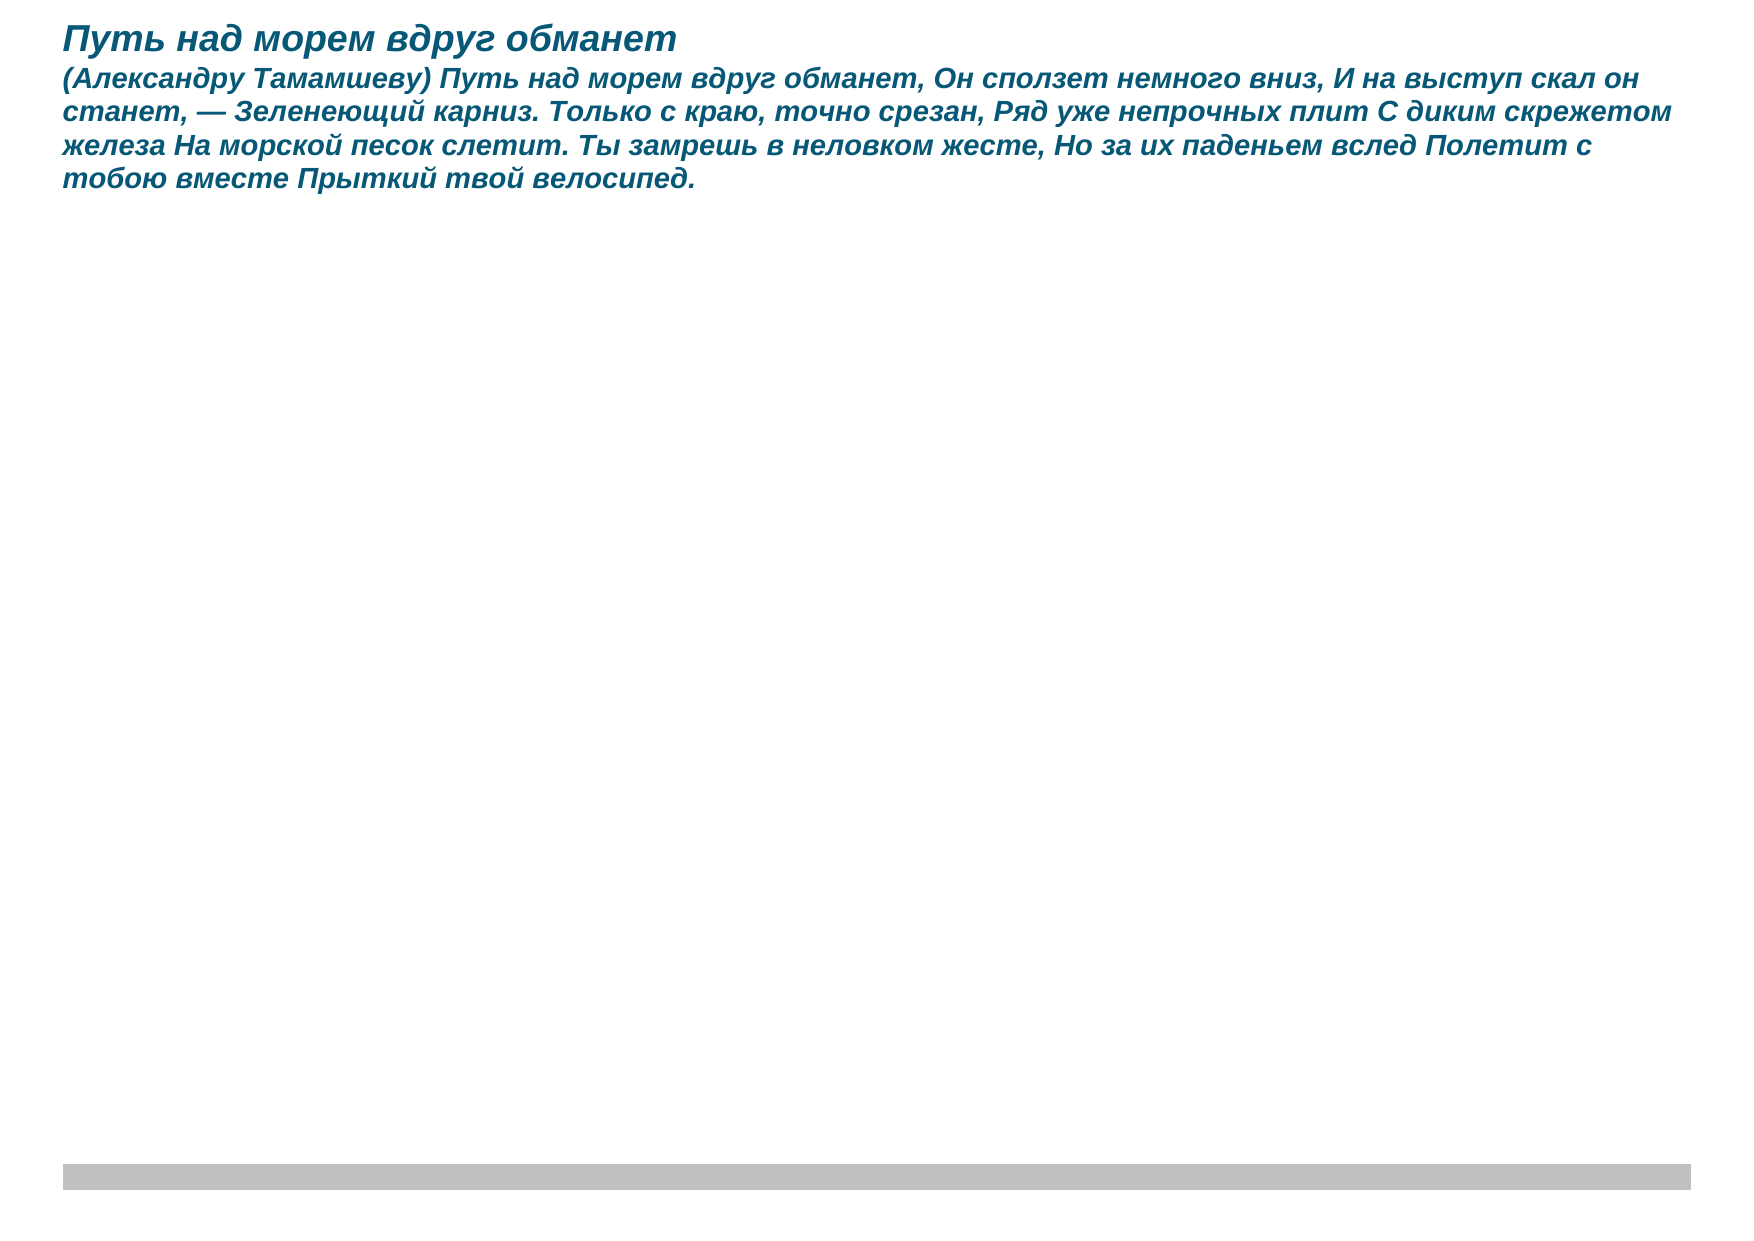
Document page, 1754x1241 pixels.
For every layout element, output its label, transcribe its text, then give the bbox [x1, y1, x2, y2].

text (Александру Тамамшеву) [62, 61, 1691, 195]
subtitle Путь над морем вдруг обманет [62, 17, 1691, 60]
